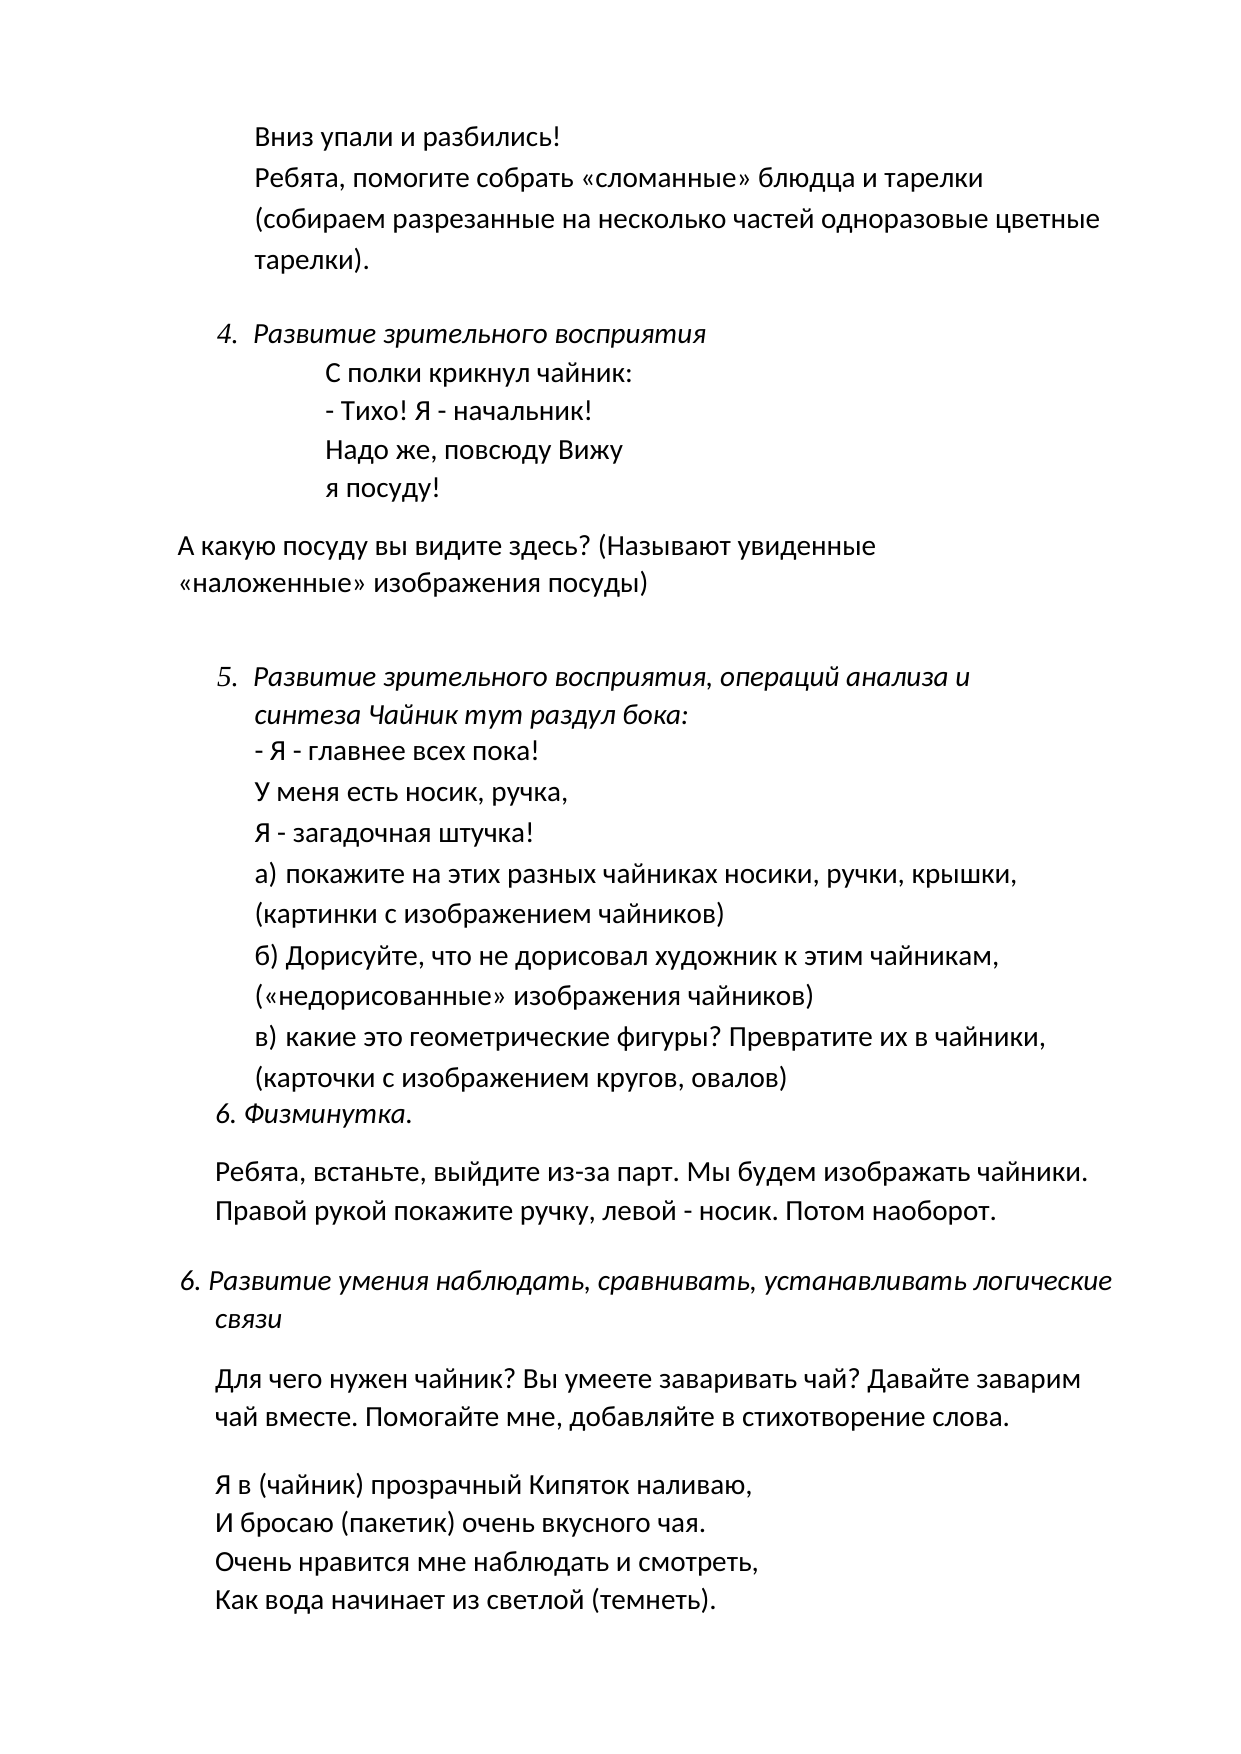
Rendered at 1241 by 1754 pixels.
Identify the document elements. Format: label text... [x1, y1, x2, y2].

text - Я - главнее всех пока! [254, 732, 1152, 767]
text У меня есть носик, ручка, [254, 773, 1152, 808]
text 6. Развитие умения наблюдать, сравнивать, устанавливать логические связи [179, 1260, 1116, 1336]
text С полки крикнул чайник: [325, 351, 1152, 390]
text Я - загадочная штучка! [254, 814, 1152, 849]
text а) покажите на этих разных чайниках носики, ручки, крышки, (картинки с изображением чайников) [254, 855, 1120, 931]
text Очень нравится мне наблюдать и смотреть, [215, 1540, 1152, 1579]
text Надо же, повсюду Вижу я посуду! [325, 428, 627, 505]
text И бросаю (пакетик) очень вкусного чая. [215, 1502, 1152, 1540]
text Для чего нужен чайник? Вы умеете заваривать чай? Давайте заварим чай вместе. Помогайте мне, добавляйте в стихотворение слова. [215, 1357, 1116, 1434]
text в) какие это геометрические фигуры? Превратите их в чайники, (карточки с изображением кругов, овалов) [254, 1018, 1120, 1095]
text Я в (чайник) прозрачный Кипяток наливаю, [215, 1466, 1116, 1502]
text б) Дорисуйте, что не дорисовал художник к этим чайникам, («недорисованные» изображения чайников) [254, 937, 1120, 1013]
text Вниз упали и разбились! [254, 118, 1152, 154]
text А какую посуду вы видите здесь? (Называют увиденные «наложенные» изображения посуды) [177, 525, 1056, 600]
text 6. Физминутка. [215, 1100, 1152, 1129]
text Как вода начинает из светлой (темнеть). [215, 1579, 1152, 1617]
list Развитие зрительного восприятия, операций анализа и синтеза Чайник тут раздул бока: [217, 656, 1056, 732]
text Ребята, помогите собрать «сломанные» блюдца и тарелки (собираем разрезанные на несколько частей одноразовые цветные тарелки). [254, 159, 1120, 277]
text Ребята, встаньте, выйдите из-за парт. Мы будем изображать чайники. Правой рукой покажите ручку, левой - носик. Потом наоборот. [215, 1150, 1116, 1228]
text - Тихо! Я - начальник! [325, 390, 1152, 428]
list Развитие зрительного восприятия [217, 313, 1152, 351]
